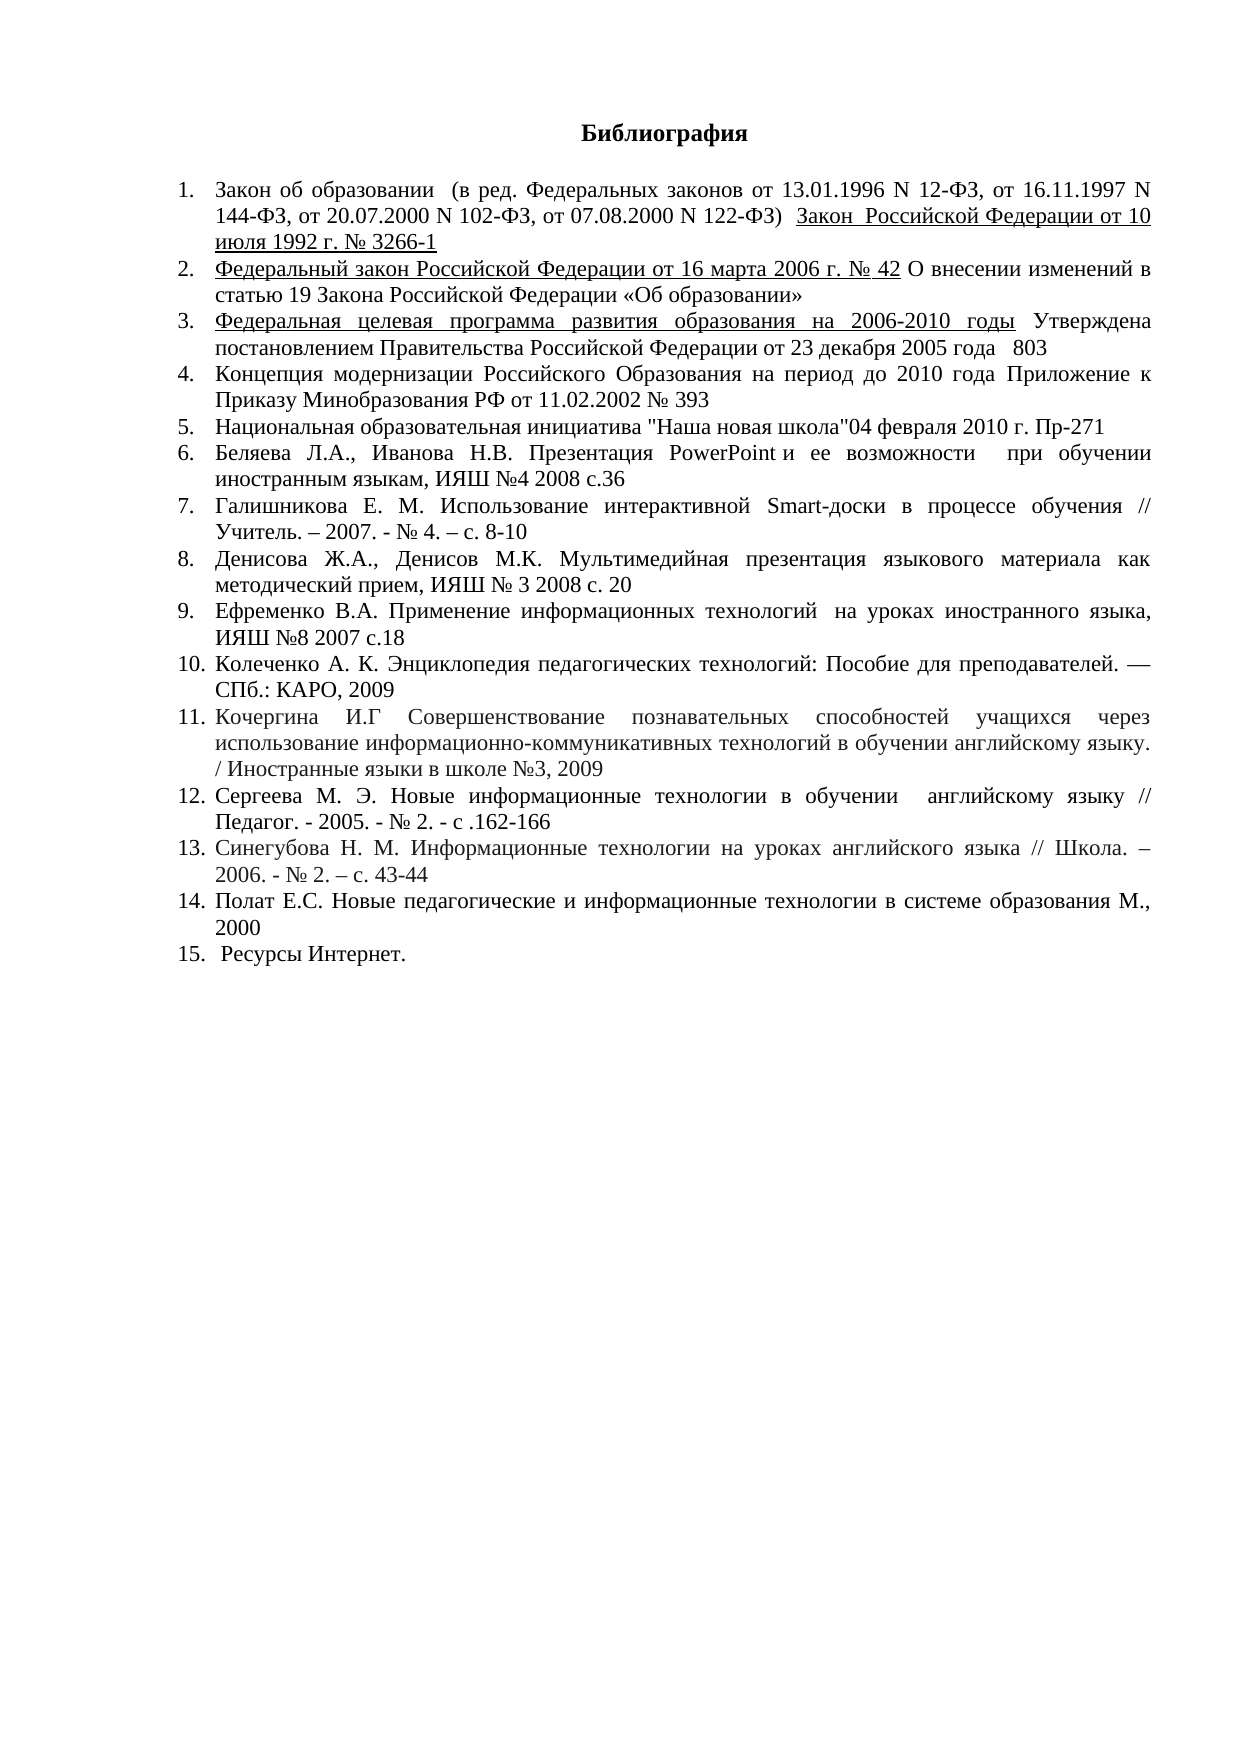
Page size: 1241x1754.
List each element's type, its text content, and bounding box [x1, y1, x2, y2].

list Кочергина И.Г Совершенствование познавательных способностей учащихся через использование информационно-коммуникативных технологий в обучении английскому языку. / Иностранные языки в школе №3, 2009 [177, 703, 1152, 782]
list Галишникова Е. М. Использование интерактивной Smart-доски в процессе обучения // Учитель. – 2007. - № 4. – с. 8-10 [177, 492, 1152, 544]
list Колеченко А. К. Энциклопедия педагогических технологий: Пособие для преподавателей. — СПб.: КАРО, 2009 [177, 650, 1152, 703]
text Библиография [177, 118, 1152, 147]
list Денисова Ж.А., Денисов М.К. Мультимедийная презентация языкового материала как методический прием, ИЯШ № 3 2008 с. 20 [177, 544, 1152, 597]
list Концепция модернизации Российского Образования на период до 2010 года Приложение к Приказу Минобразования РФ от 11.02.2002 № 393 [177, 360, 1152, 413]
list Синегубова Н. М. Информационные технологии на уроках английского языка // Школа. – 2006. - № 2. – с. 43-44 [177, 834, 1152, 887]
list Ефременко В.А. Применение информационных технологий на уроках иностранного языка, ИЯШ №8 2007 с.18 [177, 597, 1152, 650]
list Беляева Л.А., Иванова Н.В. Презентация PowerPoint и ее возможности при обучении иностранным языкам, ИЯШ №4 2008 с.36 [177, 439, 1152, 492]
list Федеральный закон Российской Федерации от 16 марта 2006 г. № 42 О внесении изменений в статью 19 Закона Российской Федерации «Об образовании» [177, 255, 1152, 307]
list Закон об образовании (в ред. Федеральных законов от 13.01.1996 N 12-ФЗ, от 16.11.1997 N 144-ФЗ, от 20.07.2000 N 102-ФЗ, от 07.08.2000 N 122-ФЗ) Закон Российской Федерации от 10 июля 1992 г. № 3266-1 [177, 176, 1152, 255]
list Федеральная целевая программа развития образования на 2006-2010 годы Утверждена постановлением Правительства Российской Федерации от 23 декабря 2005 года 803 [177, 307, 1152, 360]
list Полат Е.С. Новые педагогические и информационные технологии в системе образования М., 2000 [177, 887, 1152, 940]
list Ресурсы Интернет. [177, 940, 1152, 966]
list Сергеева М. Э. Новые информационные технологии в обучении английскому языку // Педагог. - 2005. - № 2. - с .162-166 [177, 782, 1152, 834]
list Национальная образовательная инициатива "Наша новая школа"04 февраля . Пр-271 [177, 413, 1152, 439]
